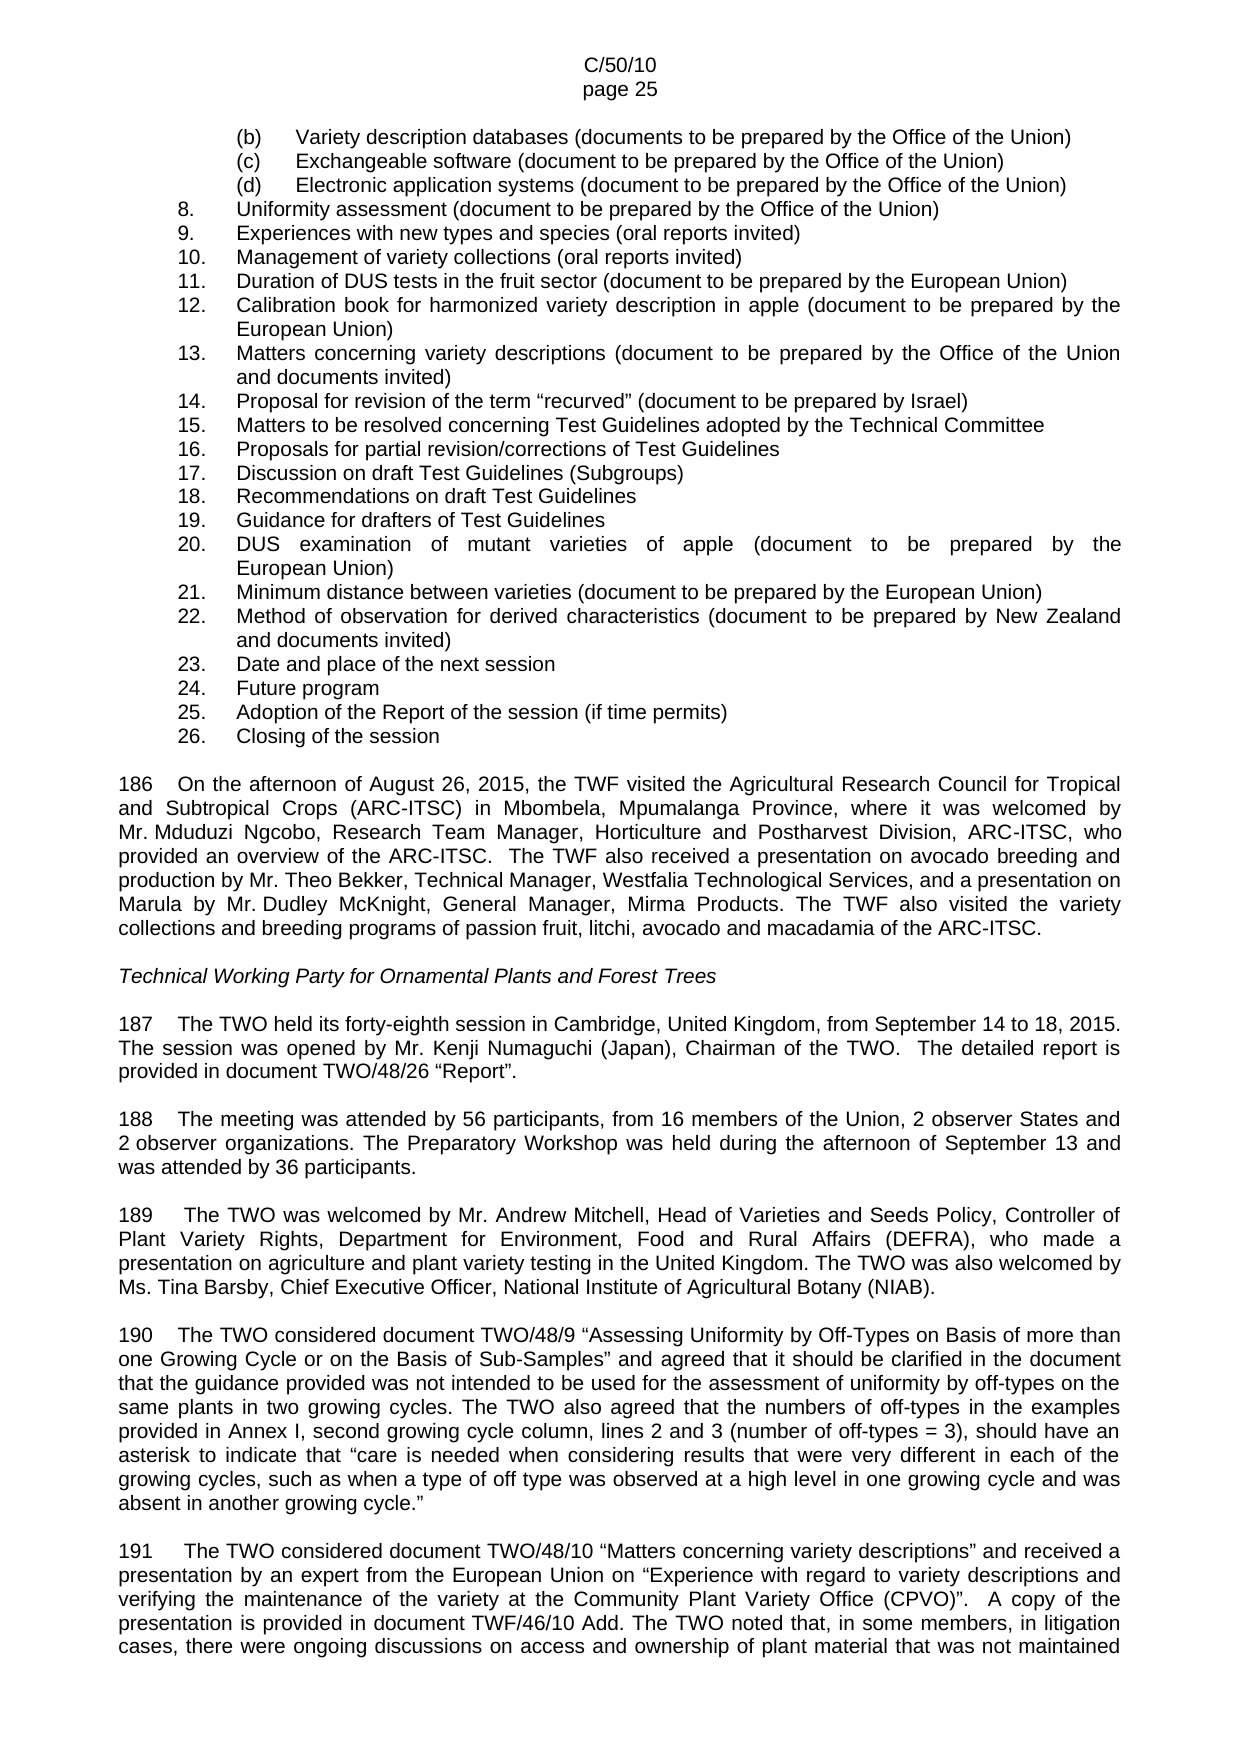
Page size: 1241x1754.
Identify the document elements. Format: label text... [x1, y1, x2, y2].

text 15. Matters to be resolved concerning Test Guidelines adopted by the Technical Committee [177, 412, 1122, 436]
text 16. Proposals for partial revision/corrections of Test Guidelines [177, 436, 1122, 460]
text The meeting was attended by 56 participants, from 16 members of the Union, 2 observer States and 2 observer organizations. The Preparatory Workshop was held during the afternoon of September 13 and was attended by 36 participants. [118, 1107, 1122, 1179]
text 26. Closing of the session [177, 724, 1122, 748]
text 18. Recommendations on draft Test Guidelines [177, 484, 1122, 508]
text (b) Variety description databases (documents to be prepared by the Office of the Union) [236, 125, 1122, 149]
text 17. Discussion on draft Test Guidelines (Subgroups) [177, 460, 1122, 484]
text 23. Date and place of the next session [177, 652, 1122, 676]
text 25. Adoption of the Report of the session (if time permits) [177, 700, 1122, 724]
text 11. Duration of DUS tests in the fruit sector (document to be prepared by the European Union) [177, 269, 1122, 293]
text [118, 1538, 1122, 1658]
text 12. Calibration book for harmonized variety description in apple (document to be prepared by the European Union) [177, 293, 1122, 341]
text 9. Experiences with new types and species (oral reports invited) [177, 221, 1122, 245]
text 10. Management of variety collections (oral reports invited) [177, 245, 1122, 269]
text 21. Minimum distance between varieties (document to be prepared by the European Union) [177, 580, 1122, 604]
text 24. Future program [177, 676, 1122, 700]
text 22. Method of observation for derived characteristics (document to be prepared by New Zealand and documents invited) [177, 604, 1122, 652]
text 8. Uniformity assessment (document to be prepared by the Office of the Union) [177, 197, 1122, 221]
subtitle Technical Working Party for Ornamental Plants and Forest Trees [118, 963, 1122, 987]
text (d) Electronic application systems (document to be prepared by the Office of the Union) [236, 173, 1122, 197]
text On the afternoon of August 26, 2015, the TWF visited the Agricultural Research Council for Tropical and Subtropical Crops (ARC-ITSC) in Mbombela, Mpumalanga Province, where it was welcomed by Mr. Mduduzi Ngcobo, Research Team Manager, Horticulture and Postharvest Division, ARC-ITSC, who provided an overview of the ARC-ITSC. The TWF also received a presentation on avocado breeding and production by Mr. Theo Bekker, Technical Manager, Westfalia Technological Services, and a presentation on Marula by Mr. Dudley McKnight, General Manager, Mirma Products. The TWF also visited the variety collections and breeding programs of passion fruit, litchi, avocado and macadamia of the ARC-ITSC. [118, 772, 1122, 939]
text 20. DUS examination of mutant varieties of apple (document to be prepared by the European Union) [177, 532, 1122, 580]
text 19. Guidance for drafters of Test Guidelines [177, 508, 1122, 532]
text 13. Matters concerning variety descriptions (document to be prepared by the Office of the Union and documents invited) [177, 341, 1122, 388]
text The TWO held its forty-eighth session in Cambridge, United Kingdom, from September 14 to 18, 2015. The session was opened by Mr. Kenji Numaguchi (Japan), Chairman of the TWO. The detailed report is provided in document TWO/48/26 “Report”. [118, 1011, 1122, 1083]
text (c) Exchangeable software (document to be prepared by the Office of the Union) [236, 149, 1122, 173]
text The TWO was welcomed by Mr. Andrew Mitchell, Head of Varieties and Seeds Policy, Controller of Plant Variety Rights, Department for Environment, Food and Rural Affairs (DEFRA), who made a presentation on agriculture and plant variety testing in the United Kingdom. The TWO was also welcomed by Ms. Tina Barsby, Chief Executive Officer, National Institute of Agricultural Botany (NIAB). [118, 1203, 1122, 1299]
text The TWO considered document TWO/48/9 “Assessing Uniformity by Off-Types on Basis of more than one Growing Cycle or on the Basis of Sub-Samples” and agreed that it should be clarified in the document that the guidance provided was not intended to be used for the assessment of uniformity by off-types on the same plants in two growing cycles. The TWO also agreed that the numbers of off-types in the examples provided in Annex I, second growing cycle column, lines 2 and 3 (number of off-types = 3), should have an asterisk to indicate that “care is needed when considering results that were very different in each of the growing cycles, such as when a type of off type was observed at a high level in one growing cycle and was absent in another growing cycle.” [118, 1323, 1122, 1514]
text 14. Proposal for revision of the term “recurved” (document to be prepared by Israel) [177, 388, 1122, 412]
